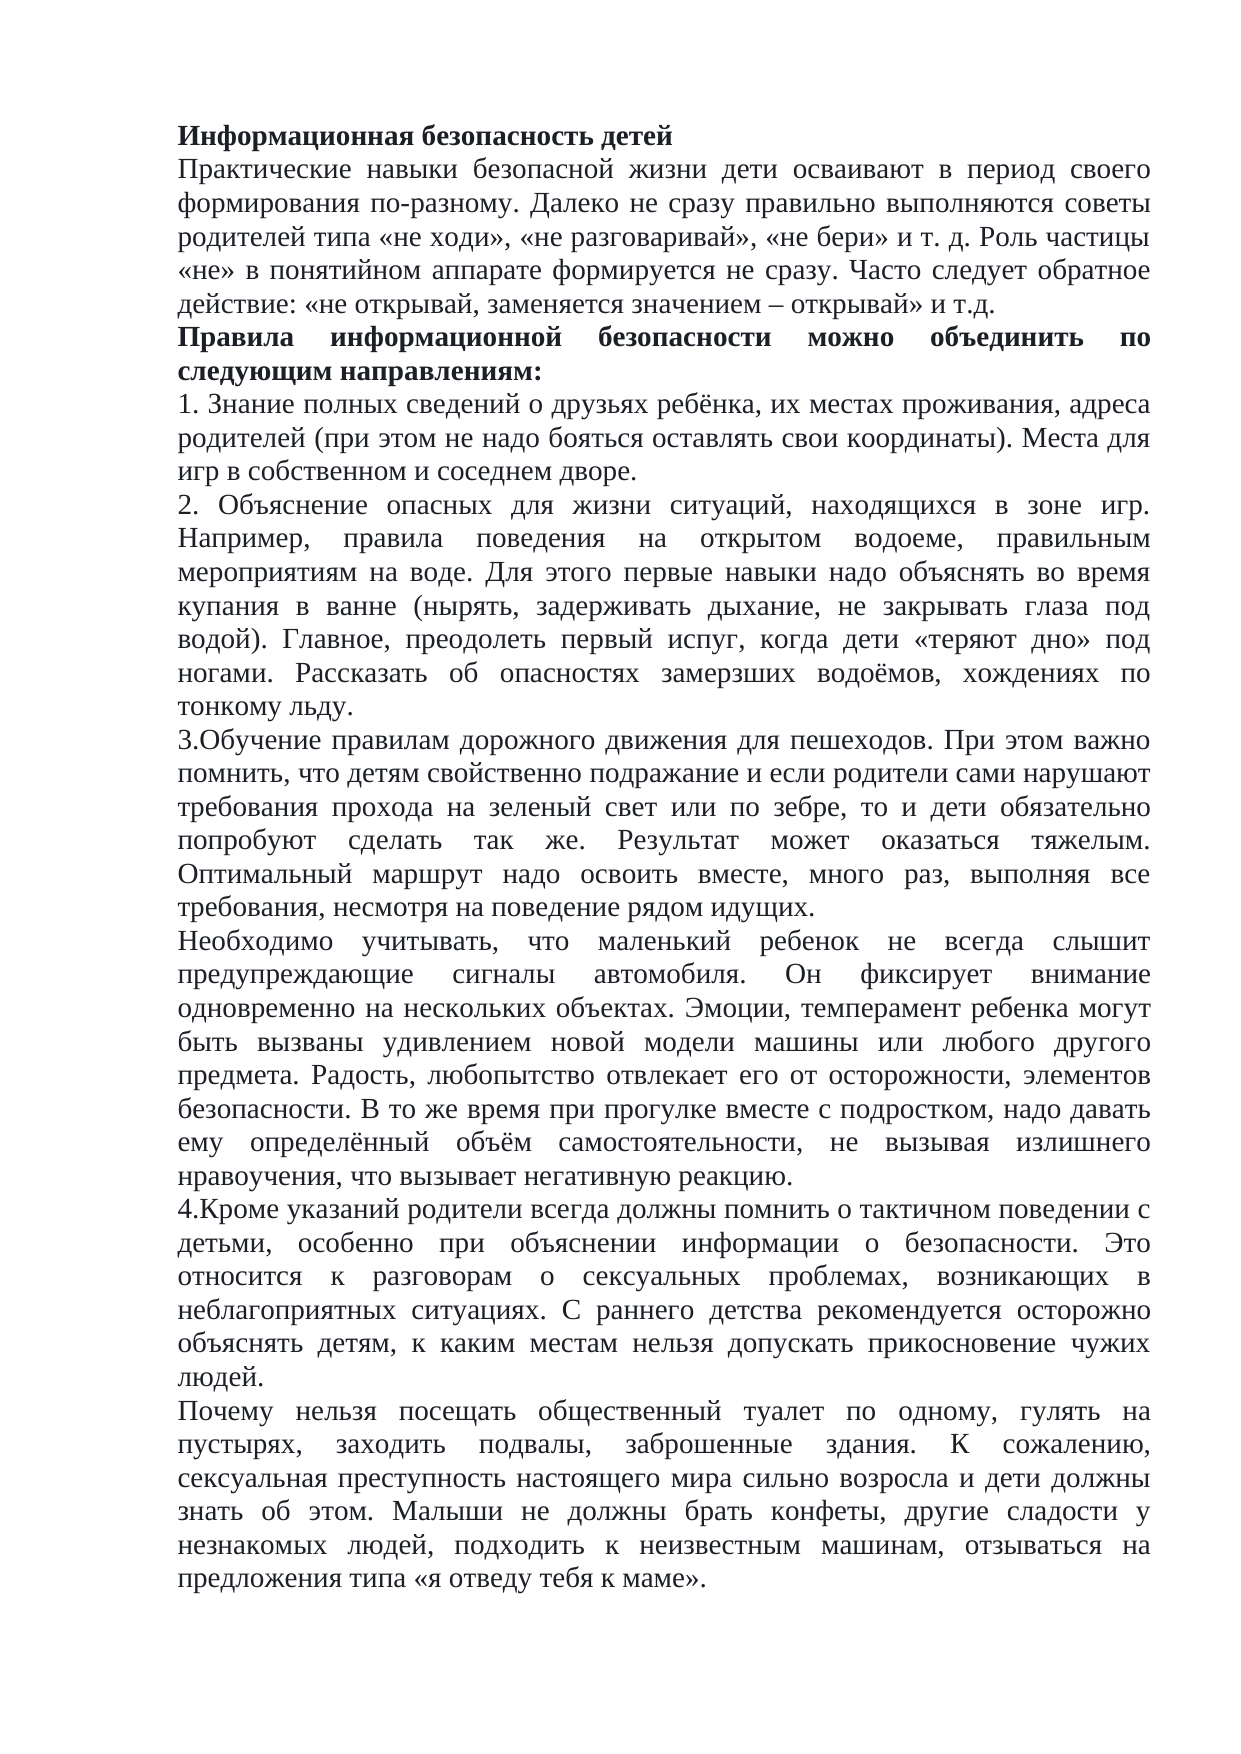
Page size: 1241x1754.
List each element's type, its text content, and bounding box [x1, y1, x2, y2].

text 3.Обучение правилам дорожного движения для пешеходов. При этом важно помнить, что детям свойственно подражание и если родители сами нарушают требования прохода на зеленый свет или по зебре, то и дети обязательно попробуют сделать так же. Результат может оказаться тяжелым. Оптимальный маршрут надо освоить вместе, много раз, выполняя все требования, несмотря на поведение рядом идущих. [177, 722, 1152, 923]
text Правила информационной безопасности можно объединить по следующим направлениям: [177, 319, 1152, 386]
text 1. Знание полных сведений о друзьях ребёнка, их местах проживания, адреса родителей (при этом не надо бояться оставлять свои координаты). Места для игр в собственном и соседнем дворе. [177, 386, 1152, 487]
text 2. Объяснение опасных для жизни ситуаций, находящихся в зоне игр. Например, правила поведения на открытом водоеме, правильным мероприятиям на воде. Для этого первые навыки надо объяснять во время купания в ванне (нырять, задерживать дыхание, не закрывать глаза под водой). Главное, преодолеть первый испуг, когда дети «теряют дно» под ногами. Рассказать об опасностях замерзших водоёмов, хождениях по тонкому льду. [177, 487, 1152, 722]
text 4.Кроме указаний родители всегда должны помнить о тактичном поведении с детьми, особенно при объяснении информации о безопасности. Это относится к разговорам о сексуальных проблемах, возникающих в неблагоприятных ситуациях. С раннего детства рекомендуется осторожно объяснять детям, к каким местам нельзя допускать прикосновение чужих людей. [177, 1191, 1152, 1393]
text Информационная безопасность детей [177, 118, 1152, 152]
text Практические навыки безопасной жизни дети осваивают в период своего формирования по-разному. Далеко не сразу правильно выполняются советы родителей типа «не ходи», «не разговаривай», «не бери» и т. д. Роль частицы «не» в понятийном аппарате формируется не сразу. Часто следует обратное действие: «не открывай, заменяется значением – открывай» и т.д. [177, 152, 1152, 319]
text Почему нельзя посещать общественный туалет по одному, гулять на пустырях, заходить подвалы, заброшенные здания. К сожалению, сексуальная преступность настоящего мира сильно возросла и дети должны знать об этом. Малыши не должны брать конфеты, другие сладости у незнакомых людей, подходить к неизвестным машинам, отзываться на предложения типа «я отведу тебя к маме». [177, 1393, 1152, 1594]
text Необходимо учитывать, что маленький ребенок не всегда слышит предупреждающие сигналы автомобиля. Он фиксирует внимание одновременно на нескольких объектах. Эмоции, темперамент ребенка могут быть вызваны удивлением новой модели машины или любого другого предмета. Радость, любопытство отвлекает его от осторожности, элементов безопасности. В то же время при прогулке вместе с подростком, надо давать ему определённый объём самостоятельности, не вызывая излишнего нравоучения, что вызывает негативную реакцию. [177, 923, 1152, 1191]
